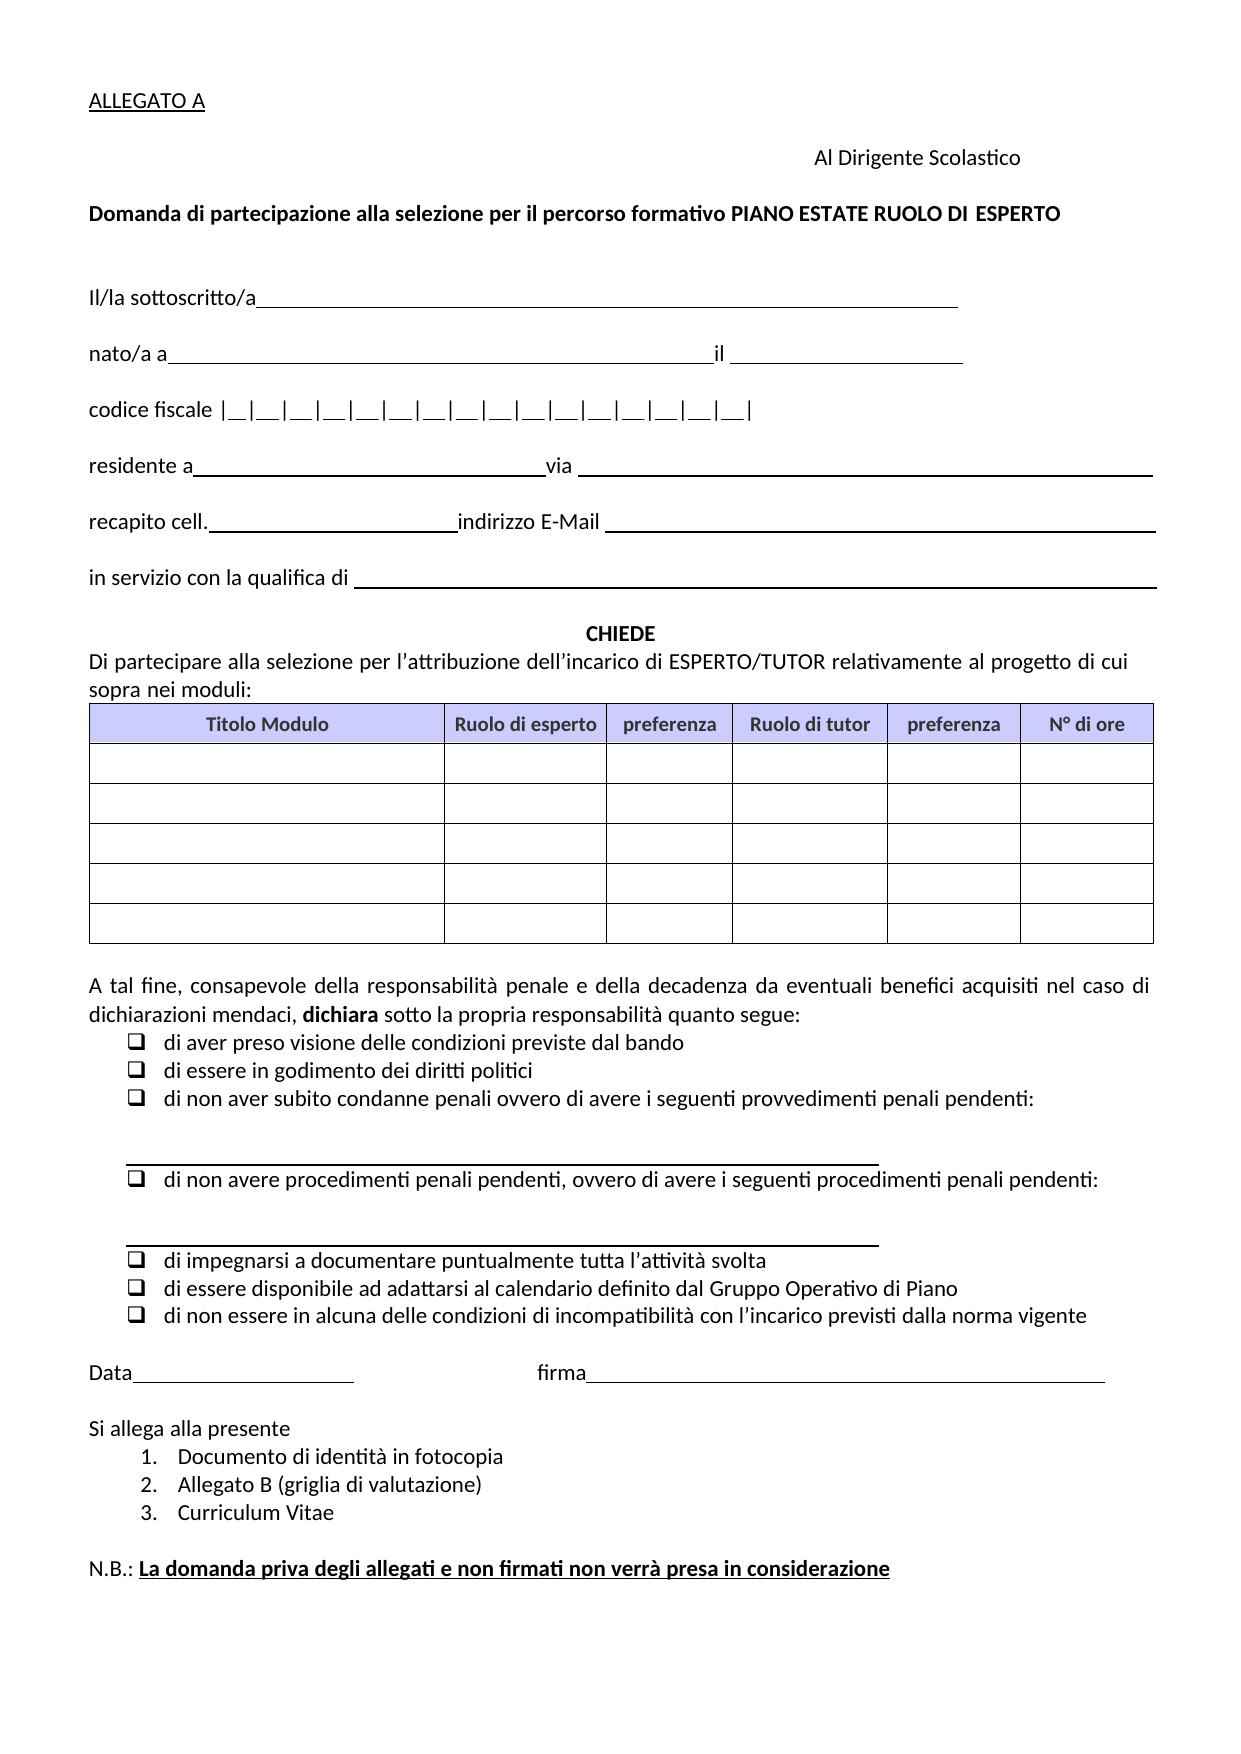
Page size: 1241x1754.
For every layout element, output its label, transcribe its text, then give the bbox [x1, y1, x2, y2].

list Documento di identità in fotocopia [140, 1442, 1167, 1470]
text ALLEGATO A [89, 86, 1167, 114]
table_cell [888, 904, 1020, 943]
subtitle CHIEDE [481, 619, 759, 647]
table_cell [90, 784, 444, 823]
list di non avere procedimenti penali pendenti, ovvero di avere i seguenti procedimenti penali pendenti: [126, 1160, 1167, 1193]
list di aver preso visione delle condizioni previste dal bando [126, 1028, 1167, 1056]
table_cell [1021, 744, 1153, 783]
table_cell [888, 744, 1020, 783]
table_header preferenza [607, 704, 732, 742]
table_cell [1021, 864, 1153, 903]
list di essere disponibile ad adattarsi al calendario definito dal Gruppo Operativo di Piano [126, 1274, 1167, 1302]
table_cell [733, 784, 887, 823]
table_cell [607, 904, 732, 943]
text Al Dirigente Scolastico [75, 143, 1021, 171]
table_cell [90, 824, 444, 863]
text A tal fine, consapevole della responsabilità penale e della decadenza da eventuali benefici acquisiti nel caso di dichiarazioni mendaci, dichiara sotto la propria responsabilità quanto segue: [89, 972, 1167, 1028]
table_cell [445, 864, 606, 903]
text N.B.: La domanda priva degli allegati e non firmati non verrà presa in considerazione [89, 1554, 1167, 1582]
table_header N° di ore [1021, 704, 1153, 742]
table_cell [90, 904, 444, 943]
table_header preferenza [888, 704, 1020, 742]
text in servizio con la qualifica di [89, 563, 1167, 591]
table_header Ruolo di tutor [733, 704, 887, 742]
text residente a via [89, 451, 1167, 479]
text Il/la sottoscritto/a [89, 283, 1167, 311]
table_cell [1021, 904, 1153, 943]
table_cell [445, 904, 606, 943]
table_cell [733, 744, 887, 783]
text nato/a a il [89, 339, 1167, 367]
list di non aver subito condanne penali ovvero di avere i seguenti provvedimenti penali pendenti: [126, 1084, 1167, 1112]
subtitle Domanda di partecipazione alla selezione per il percorso formativo PIANO ESTATE RUOLO DI ESPERTO [89, 199, 1167, 227]
list di essere in godimento dei diritti politici [126, 1056, 1167, 1084]
table_header Titolo Modulo [90, 704, 444, 742]
table_cell [90, 744, 444, 783]
table_cell [733, 904, 887, 943]
table_cell [888, 824, 1020, 863]
table_header Ruolo di esperto [445, 704, 606, 742]
table_cell [1021, 824, 1153, 863]
table_cell [607, 784, 732, 823]
text Si allega alla presente [89, 1414, 1167, 1442]
table_cell [445, 744, 606, 783]
text Data firma [89, 1358, 1167, 1386]
table_cell [607, 864, 732, 903]
list di impegnarsi a documentare puntualmente tutta l’attività svolta [126, 1241, 1167, 1274]
text codice fiscale | | | | | | | | | | | | | | | | | [89, 395, 1167, 423]
table_cell [888, 784, 1020, 823]
table_cell [445, 784, 606, 823]
list di non essere in alcuna delle condizioni di incompatibilità con l’incarico previsti dalla norma vigente [126, 1302, 1167, 1330]
table_cell [607, 824, 732, 863]
text Di partecipare alla selezione per l’attribuzione dell’incarico di ESPERTO/TUTOR relativamente al progetto di cui sopra nei moduli: [89, 647, 1167, 703]
list Curriculum Vitae [140, 1498, 1167, 1526]
table_cell [607, 744, 732, 783]
table_cell [733, 864, 887, 903]
table_cell [1021, 784, 1153, 823]
text recapito cell. indirizzo E-Mail [89, 507, 1167, 535]
table_cell [888, 864, 1020, 903]
table_cell [445, 824, 606, 863]
table_cell [90, 864, 444, 903]
list Allegato B (griglia di valutazione) [140, 1470, 1167, 1498]
table_cell [733, 824, 887, 863]
